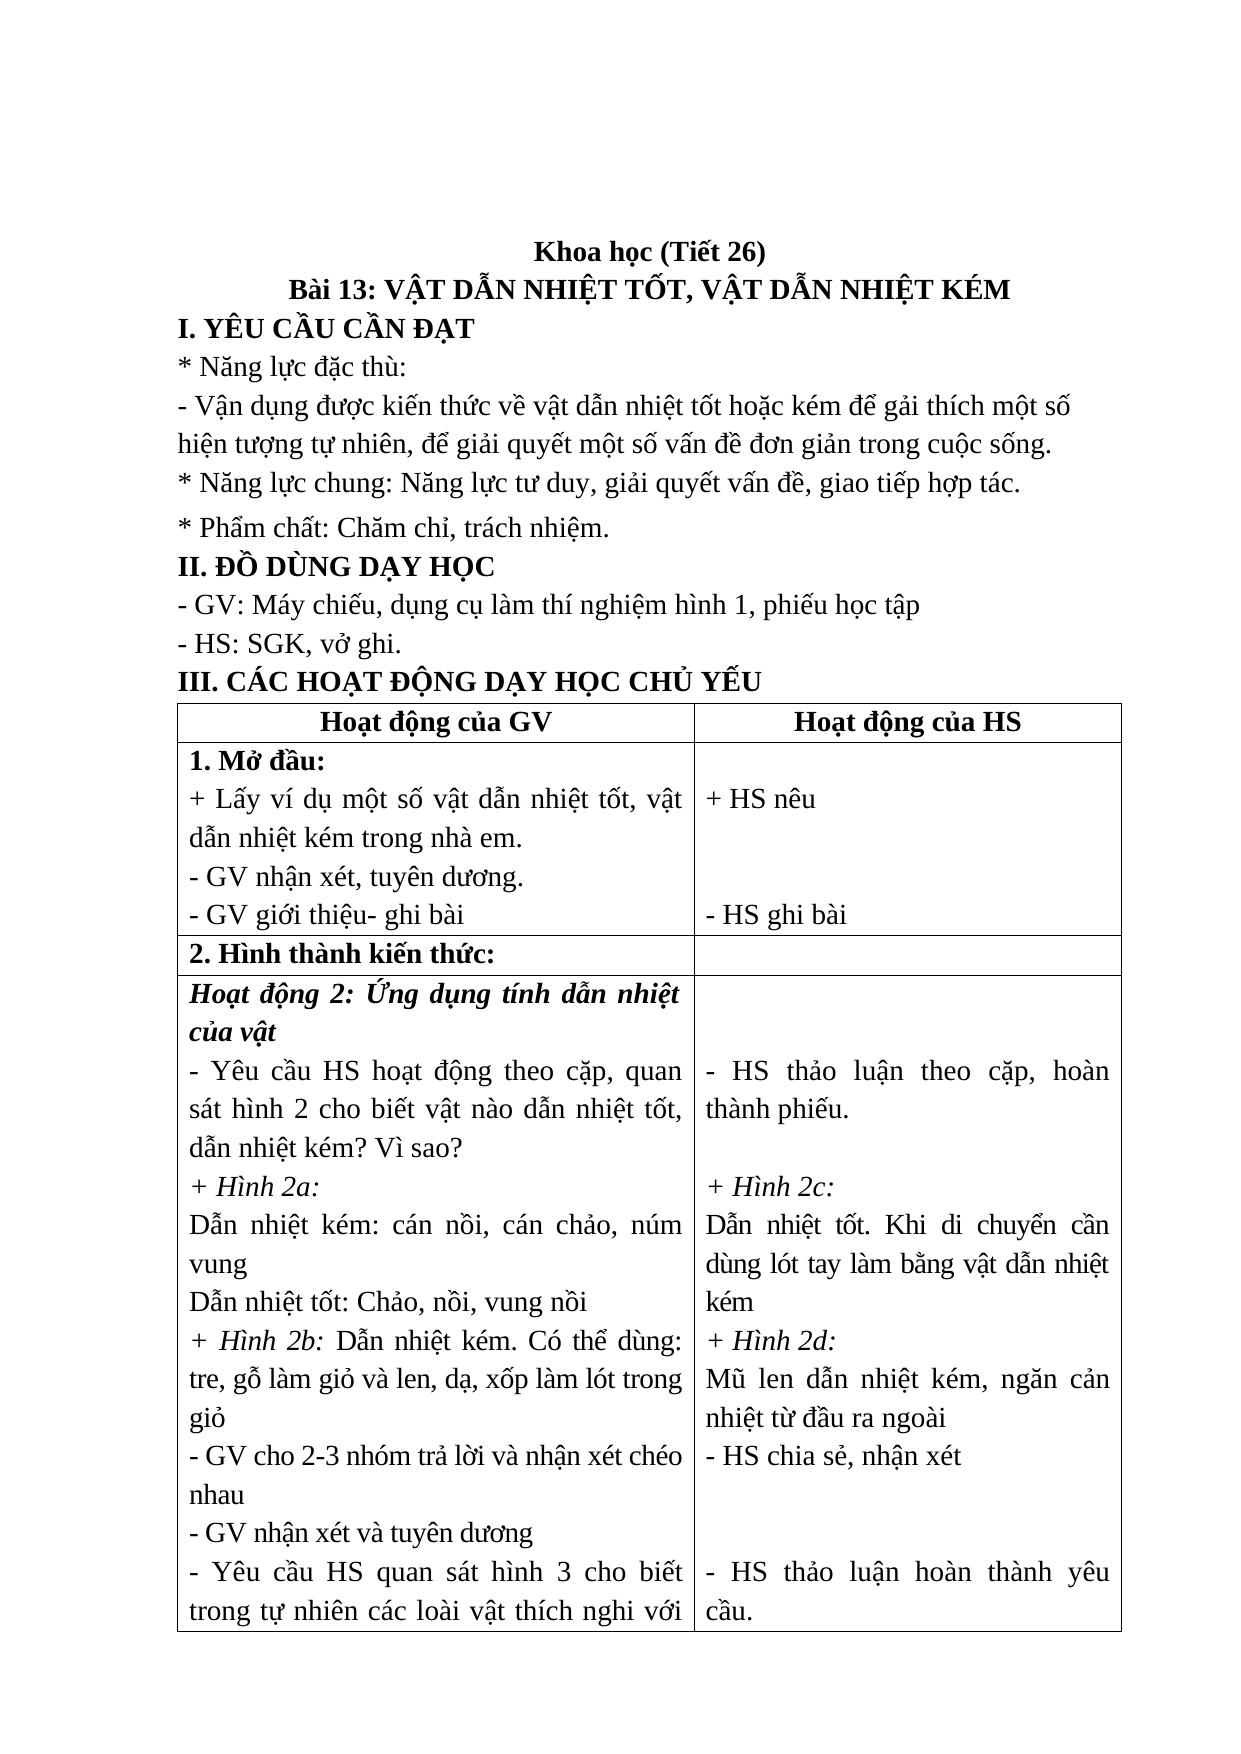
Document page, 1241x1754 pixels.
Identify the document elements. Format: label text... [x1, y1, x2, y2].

text Khoa học (Tiết 26) [177, 234, 1122, 267]
text * Năng lực chung: Năng lực tư duy, giải quyết vấn đề, giao tiếp hợp tác. [177, 465, 1122, 498]
text - Vận dụng được kiến thức về vật dẫn nhiệt tốt hoặc kém để gải thích một số hiện tượng tự nhiên, để giải quyết một số vấn đề đơn giản trong cuộc sống. [177, 388, 1122, 460]
table_header Hoạt động của GV [178, 704, 694, 742]
text III. CÁC HOẠT ĐỘNG DẠY HỌC CHỦ YẾU [177, 664, 1122, 698]
text Bài 13: VẬT DẪN NHIỆT TỐT, VẬT DẪN NHIỆT KÉM [177, 272, 1122, 306]
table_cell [178, 976, 694, 1631]
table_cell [695, 976, 1121, 1631]
text - HS: SGK, vở ghi. [177, 626, 1122, 659]
table_cell 1. Mở đầu: + Lấy ví dụ một số vật dẫn nhiệt tốt, vật dẫn nhiệt kém trong nhà em. - GV nhận xét, tuyên dương. - GV giới thiệu- ghi bài [178, 743, 694, 935]
text * Phẩm chất: Chăm chỉ, trách nhiệm. [177, 510, 1122, 544]
table_cell [695, 936, 1121, 975]
table_cell 2. Hình thành kiến thức: [178, 936, 694, 975]
table_cell + HS nêu - HS ghi bài [695, 743, 1121, 935]
text II. ĐỒ DÙNG DẠY HỌC [177, 549, 1122, 582]
table_header Hoạt động của HS [695, 704, 1121, 742]
text I. YÊU CẦU CẦN ĐẠT [177, 311, 1122, 344]
text - GV: Máy chiếu, dụng cụ làm thí nghiệm hình 1, phiếu học tập [177, 587, 1122, 621]
text * Năng lực đặc thù: [177, 349, 1122, 383]
